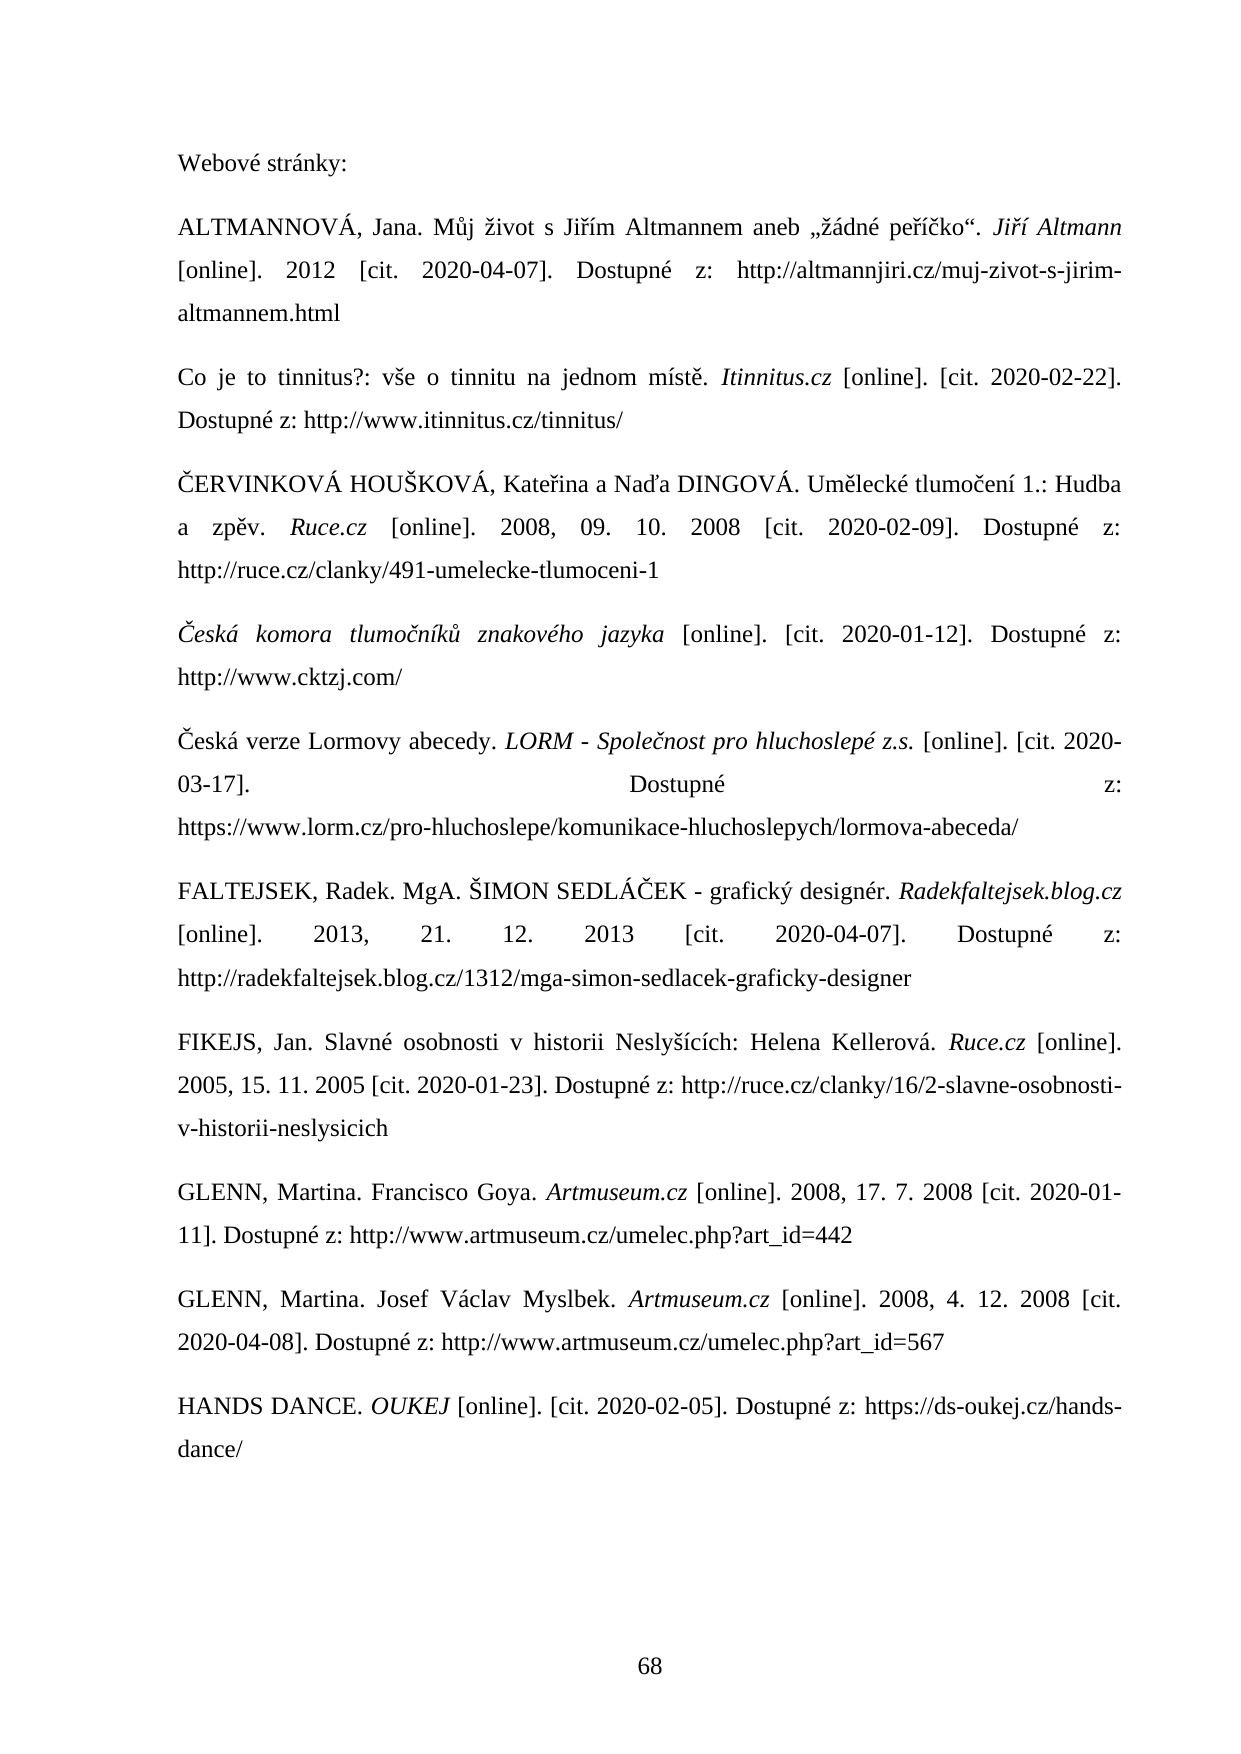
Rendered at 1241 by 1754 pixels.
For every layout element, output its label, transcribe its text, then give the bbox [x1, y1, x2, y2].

text GLENN, Martina. Josef Václav Myslbek. Artmuseum.cz [online]. 2008, 4. 12. 2008 [cit. 2020-04-08]. Dostupné z: http://www.artmuseum.cz/umelec.php?art_id=567 [177, 1284, 1122, 1356]
text HANDS DANCE. OUKEJ [online]. [cit. 2020-02-05]. Dostupné z: https://ds-oukej.cz/hands-dance/ [177, 1391, 1122, 1463]
text Česká komora tlumočníků znakového jazyka [online]. [cit. 2020-01-12]. Dostupné z: http://www.cktzj.com/ [177, 619, 1122, 691]
text Co je to tinnitus?: vše o tinnitu na jednom místě. Itinnitus.cz [online]. [cit. 2020-02-22]. Dostupné z: http://www.itinnitus.cz/tinnitus/ [177, 362, 1122, 434]
text ČERVINKOVÁ HOUŠKOVÁ, Kateřina a Naďa DINGOVÁ. Umělecké tlumočení 1.: Hudba a zpěv. Ruce.cz [online]. 2008, 09. 10. 2008 [cit. 2020-02-09]. Dostupné z: http://ruce.cz/clanky/491-umelecke-tlumoceni-1 [177, 469, 1122, 584]
text ALTMANNOVÁ, Jana. Můj život s Jiřím Altmannem aneb „žádné peříčko“. Jiří Altmann [online]. 2012 [cit. 2020-04-07]. Dostupné z: http://altmannjiri.cz/muj-zivot-s-jirim-altmannem.html [177, 212, 1122, 327]
text FIKEJS, Jan. Slavné osobnosti v historii Neslyšících: Helena Kellerová. Ruce.cz [online]. 2005, 15. 11. 2005 [cit. 2020-01-23]. Dostupné z: http://ruce.cz/clanky/16/2-slavne-osobnosti-v-historii-neslysicich [177, 1027, 1122, 1142]
text FALTEJSEK, Radek. MgA. ŠIMON SEDLÁČEK - grafický designér. Radekfaltejsek.blog.cz [online]. 2013, 21. 12. 2013 [cit. 2020-04-07]. Dostupné z: http://radekfaltejsek.blog.cz/1312/mga-simon-sedlacek-graficky-designer [177, 876, 1122, 991]
text Webové stránky: [177, 148, 1122, 176]
text GLENN, Martina. Francisco Goya. Artmuseum.cz [online]. 2008, 17. 7. 2008 [cit. 2020-01-11]. Dostupné z: http://www.artmuseum.cz/umelec.php?art_id=442 [177, 1177, 1122, 1249]
text Česká verze Lormovy abecedy. LORM - Společnost pro hluchoslepé z.s. [online]. [cit. 2020-03-17]. Dostupné z: https://www.lorm.cz/pro-hluchoslepe/komunikace-hluchoslepych/lormova-abeceda/ [177, 726, 1122, 841]
